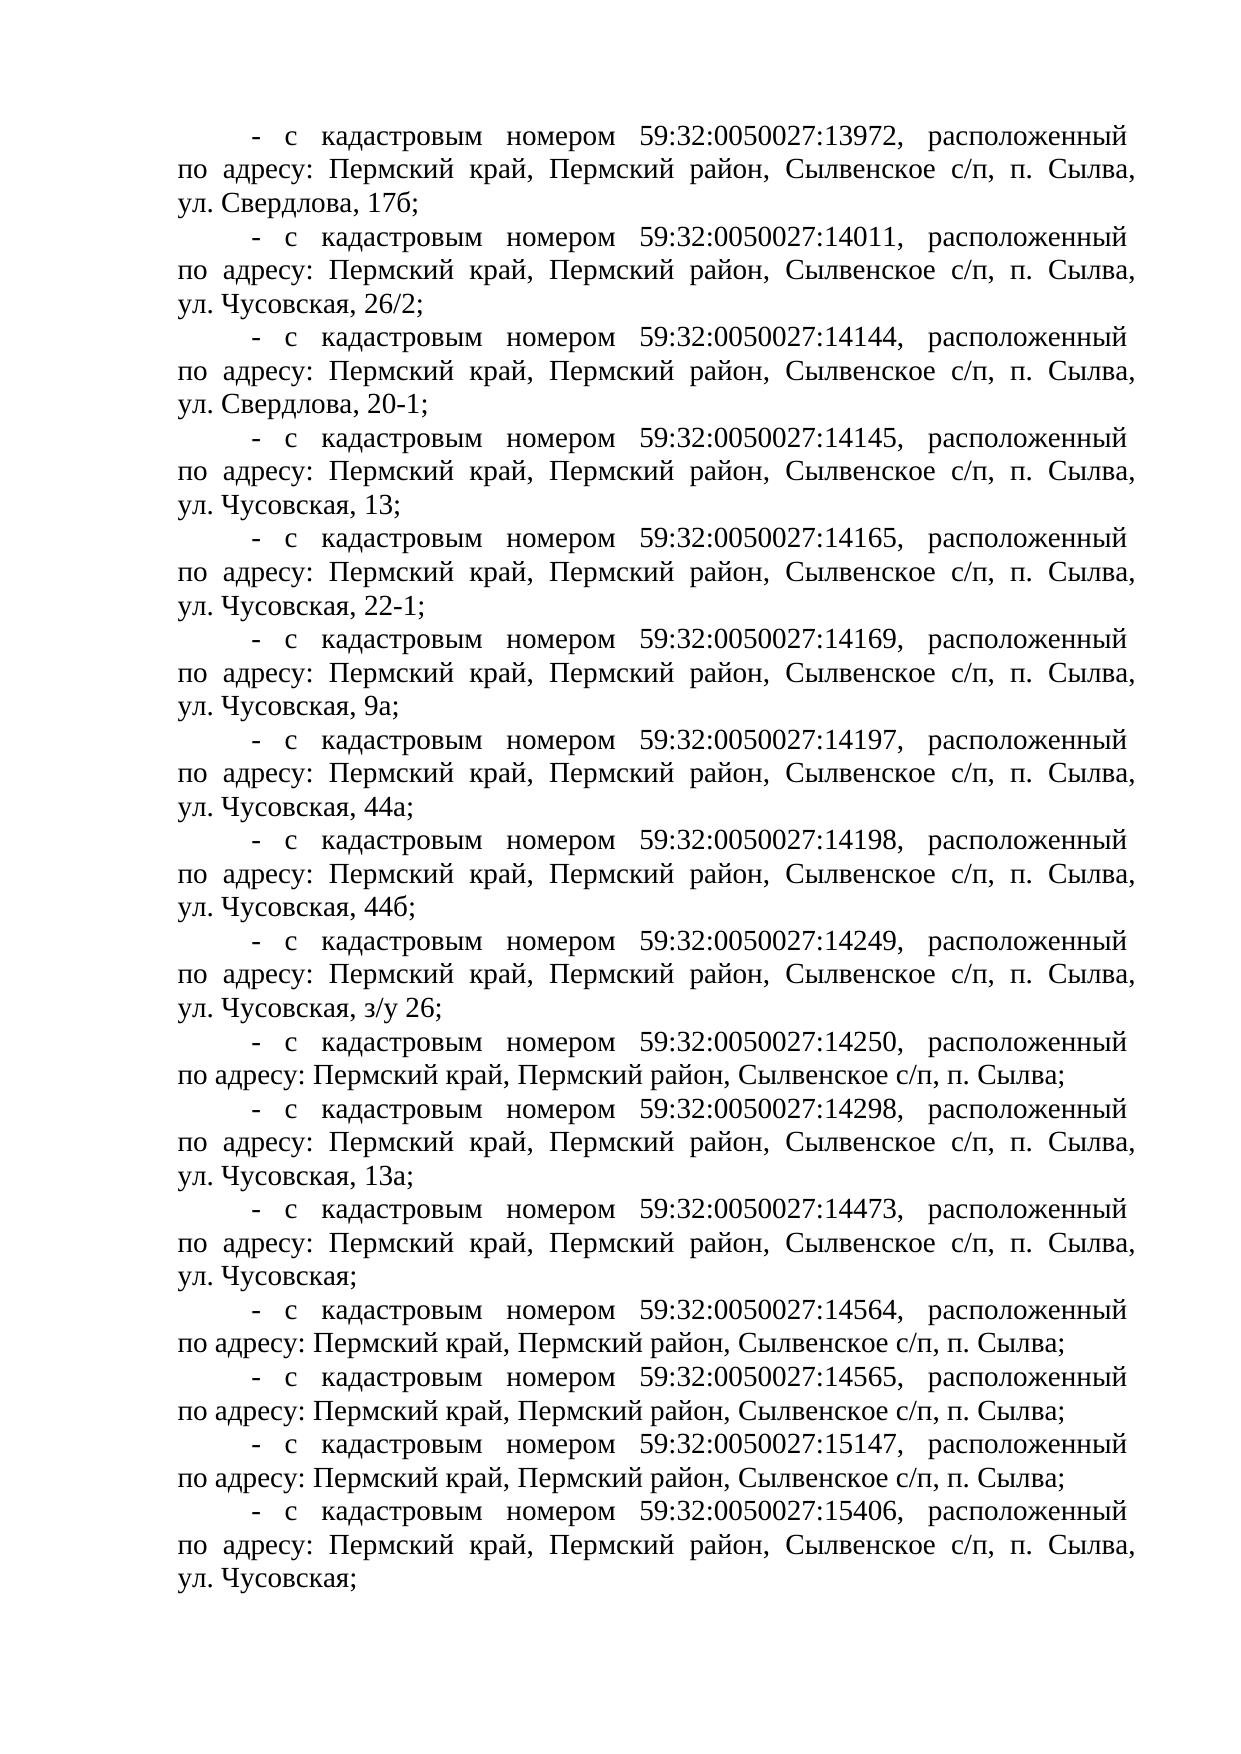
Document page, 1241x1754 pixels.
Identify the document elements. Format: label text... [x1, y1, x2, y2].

text - с кадастровым номером 59:32:0050027:14564, расположенный по адресу: Пермский край, Пермский район, Сылвенское с/п, п. Сылва; [177, 1292, 1152, 1359]
text - с кадастровым номером 59:32:0050027:14249, расположенный по адресу: Пермский край, Пермский район, Сылвенское с/п, п. Сылва, ул. Чусовская, з/у 26; [177, 923, 1152, 1024]
text - с кадастровым номером 59:32:0050027:14298, расположенный по адресу: Пермский край, Пермский район, Сылвенское с/п, п. Сылва, ул. Чусовская, 13а; [177, 1091, 1152, 1191]
text - с кадастровым номером 59:32:0050027:14250, расположенный по адресу: Пермский край, Пермский район, Сылвенское с/п, п. Сылва; [177, 1024, 1152, 1091]
text - с кадастровым номером 59:32:0050027:14198, расположенный по адресу: Пермский край, Пермский район, Сылвенское с/п, п. Сылва, ул. Чусовская, 44б; [177, 822, 1152, 923]
text - с кадастровым номером 59:32:0050027:14473, расположенный по адресу: Пермский край, Пермский район, Сылвенское с/п, п. Сылва, ул. Чусовская; [177, 1191, 1152, 1292]
text - с кадастровым номером 59:32:0050027:14169, расположенный по адресу: Пермский край, Пермский район, Сылвенское с/п, п. Сылва, ул. Чусовская, 9а; [177, 621, 1152, 722]
text - с кадастровым номером 59:32:0050027:14565, расположенный по адресу: Пермский край, Пермский район, Сылвенское с/п, п. Сылва; [177, 1359, 1152, 1426]
text - с кадастровым номером 59:32:0050027:14144, расположенный по адресу: Пермский край, Пермский район, Сылвенское с/п, п. Сылва, ул. Свердлова, 20-1; [177, 319, 1152, 420]
text - с кадастровым номером 59:32:0050027:15147, расположенный по адресу: Пермский край, Пермский район, Сылвенское с/п, п. Сылва; [177, 1426, 1152, 1493]
text - с кадастровым номером 59:32:0050027:14165, расположенный по адресу: Пермский край, Пермский район, Сылвенское с/п, п. Сылва, ул. Чусовская, 22-1; [177, 521, 1152, 621]
text - с кадастровым номером 59:32:0050027:14197, расположенный по адресу: Пермский край, Пермский район, Сылвенское с/п, п. Сылва, ул. Чусовская, 44а; [177, 722, 1152, 822]
text - с кадастровым номером 59:32:0050027:13972, расположенный по адресу: Пермский край, Пермский район, Сылвенское с/п, п. Сылва, ул. Свердлова, 17б; [177, 118, 1152, 219]
text - с кадастровым номером 59:32:0050027:15406, расположенный по адресу: Пермский край, Пермский район, Сылвенское с/п, п. Сылва, ул. Чусовская; [177, 1493, 1152, 1594]
text - с кадастровым номером 59:32:0050027:14011, расположенный по адресу: Пермский край, Пермский район, Сылвенское с/п, п. Сылва, ул. Чусовская, 26/2; [177, 219, 1152, 319]
text - с кадастровым номером 59:32:0050027:14145, расположенный по адресу: Пермский край, Пермский район, Сылвенское с/п, п. Сылва, ул. Чусовская, 13; [177, 420, 1152, 521]
